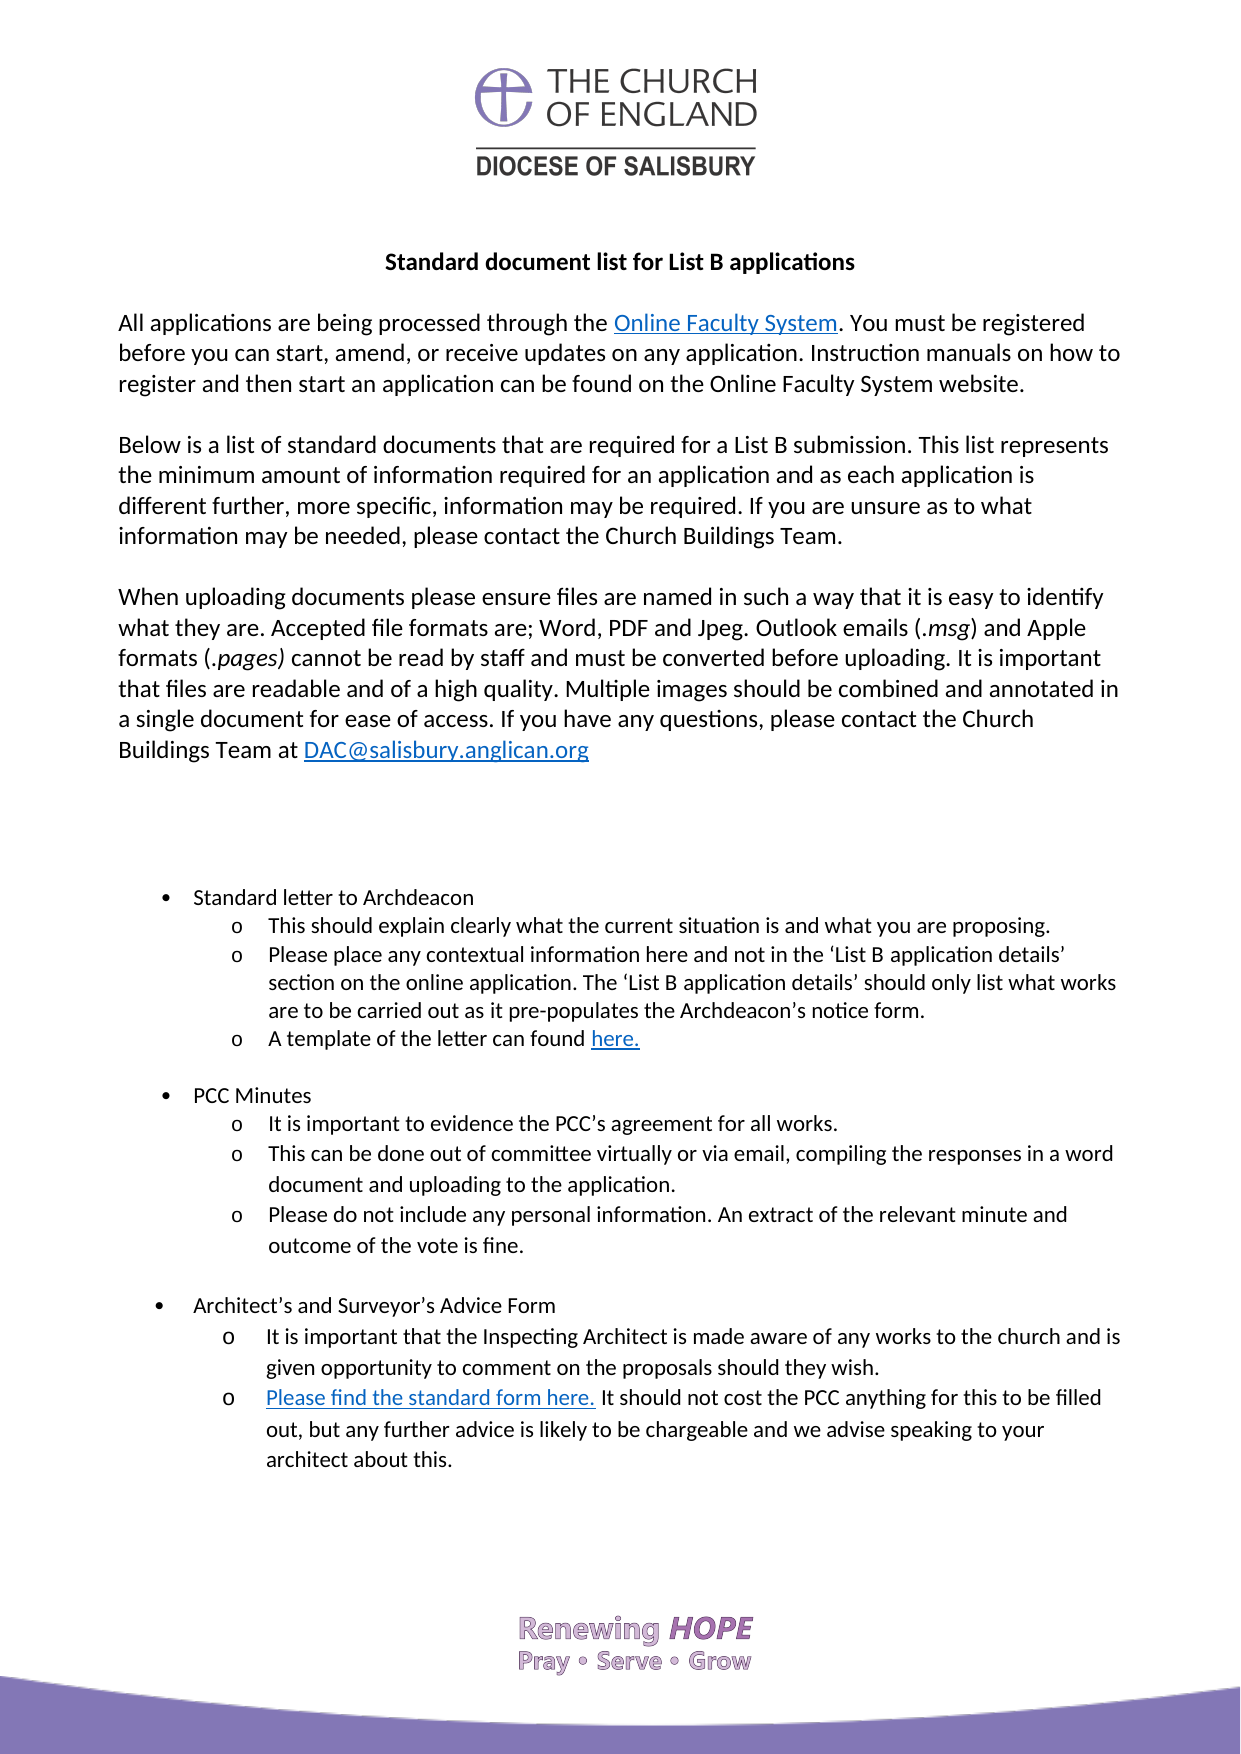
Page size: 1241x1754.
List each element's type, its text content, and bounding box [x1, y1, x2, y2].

list It is important that the Inspecting Architect is made aware of any works to the church and is given opportunity to comment on the proposals should they wish. [222, 1322, 1122, 1381]
picture [0, 0, 1241, 1725]
list Please place any contextual information here and not in the ‘List B application details’ section on the online application. The ‘List B application details’ should only list what works are to be carried out as it pre-populates the Archdeacon’s notice form. [231, 940, 1122, 1024]
list It is important to evidence the PCC’s agreement for all works. [231, 1109, 1122, 1137]
list A template of the letter can found here. [231, 1024, 1122, 1053]
list Standard letter to Archdeacon [162, 883, 1122, 911]
text When uploading documents please ensure files are named in such a way that it is easy to identify what they are. Accepted file formats are; Word, PDF and Jpeg. Outlook emails (.msg) and Apple formats (.pages) cannot be read by staff and must be converted before uploading. It is important that files are readable and of a high quality. Multiple images should be combined and annotated in a single document for ease of access. If you have any questions, please contact the Church Buildings Team at DAC@salisbury.anglican.org [118, 581, 1122, 764]
list PCC Minutes [162, 1081, 1122, 1109]
list This should explain clearly what the current situation is and what you are proposing. [231, 911, 1122, 940]
text All applications are being processed through the Online Faculty System. You must be registered before you can start, amend, or receive updates on any application. Instruction manuals on how to register and then start an application can be found on the Online Faculty System website. [118, 307, 1122, 398]
list Architect’s and Surveyor’s Advice Form [156, 1292, 1122, 1320]
text Standard document list for List B applications [118, 246, 1122, 276]
list This can be done out of committee virtually or via email, compiling the responses in a word document and uploading to the application. [231, 1139, 1122, 1198]
list Please do not include any personal information. An extract of the relevant minute and outcome of the vote is fine. [231, 1201, 1122, 1259]
list Please find the standard form here. It should not cost the PCC anything for this to be filled out, but any further advice is likely to be chargeable and we advise speaking to your architect about this. [222, 1383, 1122, 1473]
text Below is a list of standard documents that are required for a List B submission. This list represents the minimum amount of information required for an application and as each application is different further, more specific, information may be required. If you are unsure as to what information may be needed, please contact the Church Buildings Team. [118, 429, 1122, 551]
